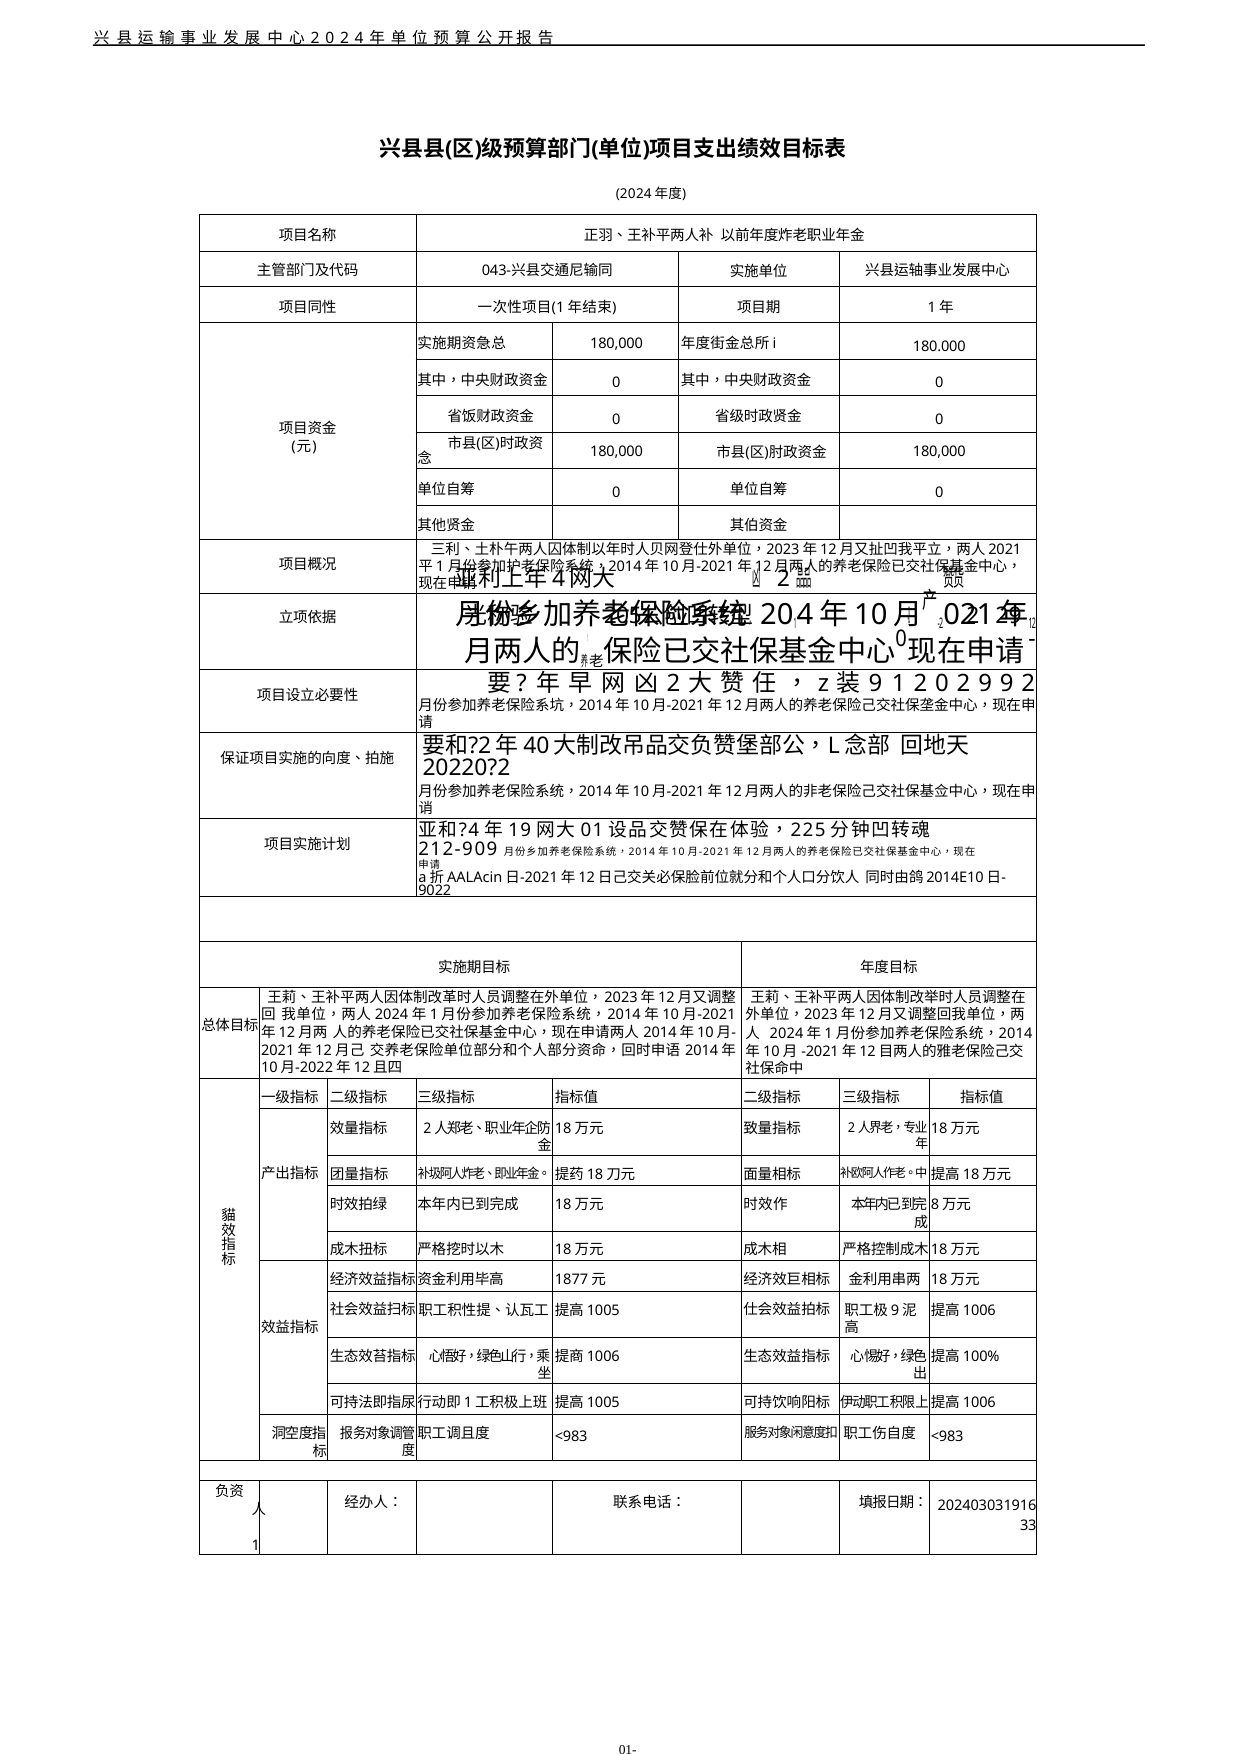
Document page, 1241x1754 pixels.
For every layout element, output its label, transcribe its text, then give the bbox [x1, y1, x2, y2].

table_cell 三利、土朴午两人囚体制以年时人贝网登仕外单位，2023年12月又扯凹我平立，两人2021平1 月份参加护老保险系统，2014年10月-2021年12月两人的养老保险已交社保基金中心，现在申销 [417, 540, 1036, 593]
table_cell 保证项目实施的向度、拍施 [200, 733, 416, 818]
table_cell [200, 897, 1036, 941]
table_cell 效量指标 [328, 1109, 416, 1155]
table_cell 省级时政贤金 [679, 396, 839, 432]
table_cell 180.000 [840, 323, 1036, 359]
table_cell 兴县运轴事业发展中心 [840, 252, 1036, 286]
table_cell 指标值 [930, 1079, 1036, 1108]
table_cell 二级指标 [742, 1079, 839, 1108]
table_cell 提高18万元 [930, 1156, 1036, 1185]
table_cell 18万元 [930, 1109, 1036, 1155]
table_cell 年度街金总所i [679, 323, 839, 359]
table_cell 本年内已到完成 [840, 1186, 929, 1231]
table_cell 0 [553, 360, 678, 395]
table_cell [840, 506, 1036, 539]
table_cell 时效作 [742, 1186, 839, 1231]
table_cell 职工积性提、认瓦工 [417, 1292, 552, 1337]
table_cell 项目期 [679, 287, 839, 322]
table_cell 市县(区)肘政资金 [679, 433, 839, 468]
table_header 项目名称 [200, 215, 416, 251]
table_cell 一级指标 [260, 1079, 327, 1108]
table_cell 0 [840, 360, 1036, 395]
table_cell 其伯资金 [679, 506, 839, 539]
table_cell 补圾阿人炸老、即业年金。 [417, 1156, 552, 1185]
table_cell 严格挖时以木 [417, 1232, 552, 1260]
table_cell <983 [930, 1415, 1036, 1460]
table_cell 仕会效益拍标 [742, 1292, 839, 1337]
table_cell 面量相标 [742, 1156, 839, 1185]
table_cell 18万元 [553, 1232, 741, 1260]
table_cell 年度目标 [742, 942, 1036, 987]
table_cell 经济效益指标 [328, 1261, 416, 1291]
table_cell 18万元 [553, 1109, 741, 1155]
table_cell 金利用串两 [840, 1261, 929, 1291]
table_cell 王莉、王补平两人因体制改革时人员调整在外单位，2023年12月又调整回 我单位，两人2024年1月份参加养老保险系统，2014年10月-2021年12月两 人的养老保险已交社保基金中心，现在申请两人2014年10月-2021年12月己 交养老保险单位部分和个人部分资命，回时申语2014年10月-2022年12且四 [260, 988, 741, 1078]
table_cell 提高1005 [553, 1384, 741, 1414]
table_cell 0 [553, 469, 678, 504]
table_cell 可持法即指尿 [328, 1384, 416, 1414]
table_cell 提药18刀元 [553, 1156, 741, 1185]
table_cell 心悟好，绿色山行，乘坐 [417, 1338, 552, 1383]
table_cell 貓效指标 [200, 1079, 259, 1460]
table_cell 0 [840, 469, 1036, 504]
table_cell 实施期资急总 [417, 323, 552, 359]
table_cell 省饭财政资金 [417, 396, 552, 432]
table_cell 8万元 [930, 1186, 1036, 1231]
table_cell 18万元 [930, 1261, 1036, 1291]
table_cell 指标值 [553, 1079, 741, 1108]
table_cell 三级指标 [417, 1079, 552, 1108]
table_cell 效益指标 [260, 1261, 327, 1414]
table_cell 二级指标 [328, 1079, 416, 1108]
table_cell 洞空度指标 [260, 1415, 327, 1460]
table_cell 成木相 [742, 1232, 839, 1260]
table_cell 0 [840, 396, 1036, 432]
table_cell 社会效益扫标 [328, 1292, 416, 1337]
table_cell 时效拍绿 [328, 1186, 416, 1231]
table_cell 心惕好，绿色出 [840, 1338, 929, 1383]
table_cell 其中，中央财政资金 [417, 360, 552, 395]
text 兴县县(区)级预算部门(单位)项目支出绩效目标表 [379, 135, 1147, 162]
table_cell 经济效巨相标 [742, 1261, 839, 1291]
table_cell 一次性项目(1年结束) [417, 287, 678, 322]
table_cell 180,000 [840, 433, 1036, 468]
table_cell 行动即1工积极上班 [417, 1384, 552, 1414]
table_cell 生态效益指标 [742, 1338, 839, 1383]
table_cell 项目概况 [200, 540, 416, 593]
table_cell [417, 1481, 552, 1554]
table_header 正羽、王补平两人补 以前年度炸老职业年金 [417, 215, 1036, 251]
table_cell 项目实施计划 [200, 819, 416, 896]
table_cell 职工伤自度 [840, 1415, 929, 1460]
table_cell 提高100% [930, 1338, 1036, 1383]
table_cell 总体目标 [200, 988, 259, 1078]
table_cell 负资人 1 [200, 1481, 259, 1554]
table_cell 职工调且度 [417, 1415, 552, 1460]
table_cell [200, 1461, 1036, 1480]
table_cell 可持饮响阳标 [742, 1384, 839, 1414]
table_cell 伊动职工积限上 [840, 1384, 929, 1414]
table_cell 其他贤金 [417, 506, 552, 539]
table_cell 要和?2年40大制改吊品交负赞堡部公，L念部 回地天20220?2 月份参加养老保险系统，2014年10月-2021年12月两人的非老保险己交社保基佥中心，现在申诮 [417, 733, 1036, 818]
table_cell 致量指标 [742, 1109, 839, 1155]
table_cell 成木扭标 [328, 1232, 416, 1260]
table_cell 立项依据 [200, 594, 416, 669]
table_cell 2人界老，专业年 [840, 1109, 929, 1155]
table_cell 1年 [840, 287, 1036, 322]
table_cell 20240303191633 [930, 1481, 1036, 1554]
table_cell 经办人： [328, 1481, 416, 1554]
table_cell 产出指标 [260, 1109, 327, 1260]
table_cell 提商1006 [553, 1338, 741, 1383]
table_cell 1877元 [553, 1261, 741, 1291]
table_cell 项目资金 (元) [200, 323, 416, 539]
table_cell ，1产-212养，老0， - [417, 594, 1036, 669]
table_cell 报务对象调管度 [328, 1415, 416, 1460]
table_cell 联系电话： [553, 1481, 741, 1554]
table_cell 职工极9泥高 [840, 1292, 929, 1337]
table_cell 本年内已到完成 [417, 1186, 552, 1231]
table_cell [260, 1481, 327, 1554]
table_cell 提高1006 [930, 1292, 1036, 1337]
table_cell 资金利用毕高 [417, 1261, 552, 1291]
table_cell [553, 506, 678, 539]
table_cell 实施单位 [679, 252, 839, 286]
table_cell 亚和?4年19网大01设品交赞保在体验，225分钟凹转魂212-909 月份乡加养老保险系统，2014年10月-2021年12月两人的养老保险已交社保基金中心，现在申请 a折AALAcin日-2021年12日己交关必保脸前位就分和个人口分饮人 同时由鸽2014E10日-9022 [417, 819, 1036, 896]
table_cell 180,000 [553, 323, 678, 359]
table_cell 2人郑老、职业年企防金 [417, 1109, 552, 1155]
table_cell 提高1006 [930, 1384, 1036, 1414]
table_cell 服务对象闲意度扣 [742, 1415, 839, 1460]
table_cell 主管部门及代码 [200, 252, 416, 286]
text (2024年度) [616, 185, 1147, 202]
table_cell 043-兴县交通尼输同 [417, 252, 678, 286]
table_cell 提高1005 [553, 1292, 741, 1337]
table_cell 其中，中央财政资金 [679, 360, 839, 395]
table_cell 项目同性 [200, 287, 416, 322]
table_cell 单位自筹 [679, 469, 839, 504]
table_cell 生态效苔指标 [328, 1338, 416, 1383]
table_cell 三级指标 [840, 1079, 929, 1108]
table_cell 王莉、王补平两人因体制改举时人员调整在 外单位，2023年12月又调整回我单位，两人 2024年1月份参加养老保险系统，2014年10月 -2021年12目两人的雅老保险己交社保命中 [742, 988, 1036, 1078]
table_cell 严格控制成木 [840, 1232, 929, 1260]
table_cell 市县(区)时政资 念 [417, 433, 552, 468]
table_cell 单位自筹 [417, 469, 552, 504]
table_cell [742, 1481, 839, 1554]
table_cell 18万元 [553, 1186, 741, 1231]
table_cell 项目设立必要性 [200, 670, 416, 732]
table_cell 0 [553, 396, 678, 432]
table_cell 18万元 [930, 1232, 1036, 1260]
table_cell 补欧阿人作老。中 [840, 1156, 929, 1185]
table_cell <983 [553, 1415, 741, 1460]
table_cell 180,000 [553, 433, 678, 468]
table_cell 填报日期： [840, 1481, 929, 1554]
table_cell 团量指标 [328, 1156, 416, 1185]
table_cell 要 ? 年 早 网 凶 2 大 赞 任 ， z 装 9 1 2 0 2 9 9 2 月份参加养老保险系坑，2014年10月-2021年12月两人的养老保险己交社保垄金中心，现在申请 [417, 670, 1036, 732]
table_cell 实施期目标 [200, 942, 741, 987]
